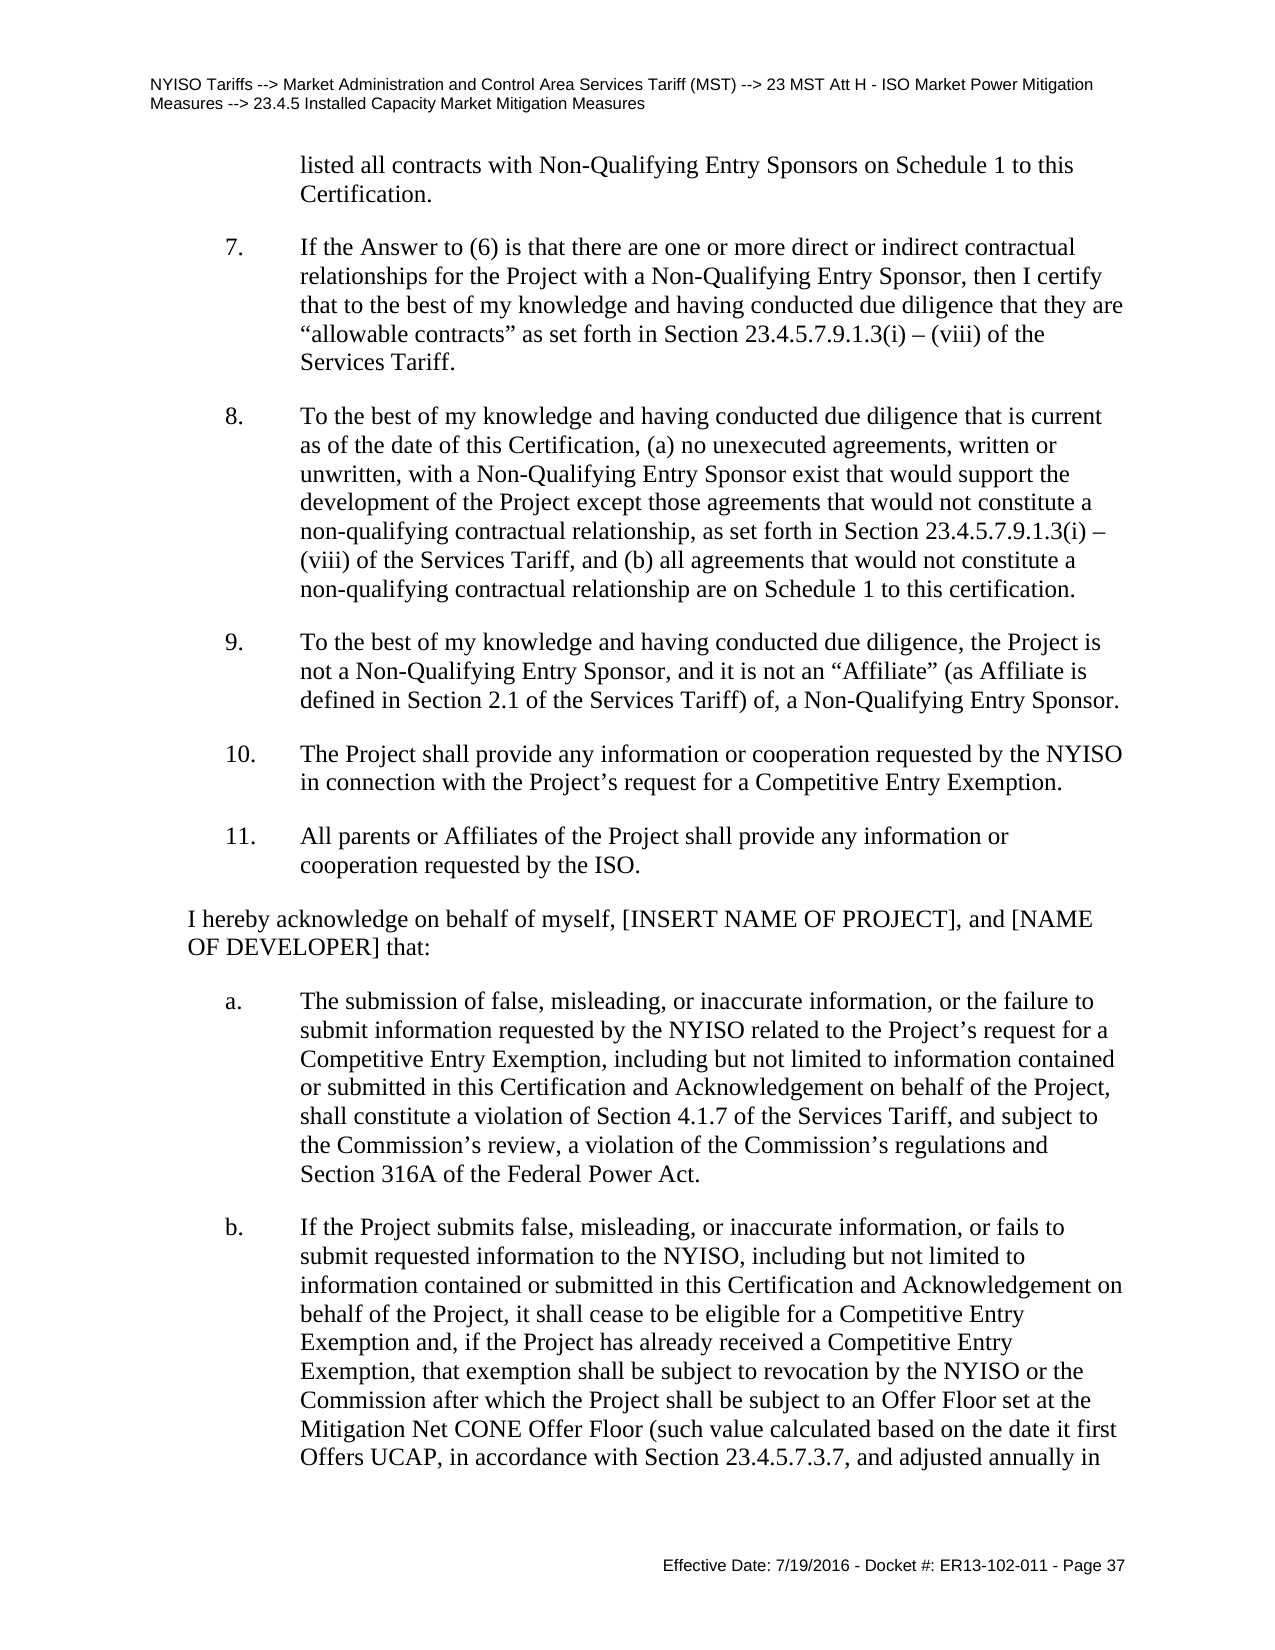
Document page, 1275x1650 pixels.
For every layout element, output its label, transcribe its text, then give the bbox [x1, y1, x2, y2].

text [225, 150, 1125, 207]
text 8. To the best of my knowledge and having conducted due diligence that is current as of the date of this Certification, (a) no unexecuted agreements, written or unwritten, with a Non-Qualifying Entry Sponsor exist that would support the development of the Project except those agreements that would not constitute a non-qualifying contractual relationship, as set forth in Section 23.4.5.7.9.1.3(i) – (viii) of the Services Tariff, and (b) all agreements that would not constitute a non-qualifying contractual relationship are on Schedule 1 to this certification. [225, 401, 1125, 602]
text 10. The Project shall provide any information or cooperation requested by the NYISO in connection with the Project’s request for a Competitive Entry Exemption. [225, 739, 1125, 796]
text 11. All parents or Affiliates of the Project shall provide any information or cooperation requested by the ISO. [225, 821, 1125, 879]
text 7. If the Answer to (6) is that there are one or more direct or indirect contractual relationships for the Project with a Non-Qualifying Entry Sponsor, then I certify that to the best of my knowledge and having conducted due diligence that they are “allowable contracts” as set forth in Section 23.4.5.7.9.1.3(i) – (viii) of the Services Tariff. [225, 232, 1125, 376]
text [225, 1212, 1125, 1471]
text 9. To the best of my knowledge and having conducted due diligence, the Project is not a Non-Qualifying Entry Sponsor, and it is not an “Affiliate” (as Affiliate is defined in Section 2.1 of the Services Tariff) of, a Non-Qualifying Entry Sponsor. [225, 627, 1125, 714]
text I hereby acknowledge on behalf of myself, [INSERT NAME OF PROJECT], and [NAME OF DEVELOPER] that: [187, 904, 1125, 961]
text a. The submission of false, misleading, or inaccurate information, or the failure to submit information requested by the NYISO related to the Project’s request for a Competitive Entry Exemption, including but not limited to information contained or submitted in this Certification and Acknowledgement on behalf of the Project, shall constitute a violation of Section 4.1.7 of the Services Tariff, and subject to the Commission’s review, a violation of the Commission’s regulations and Section 316A of the Federal Power Act. [225, 986, 1125, 1187]
